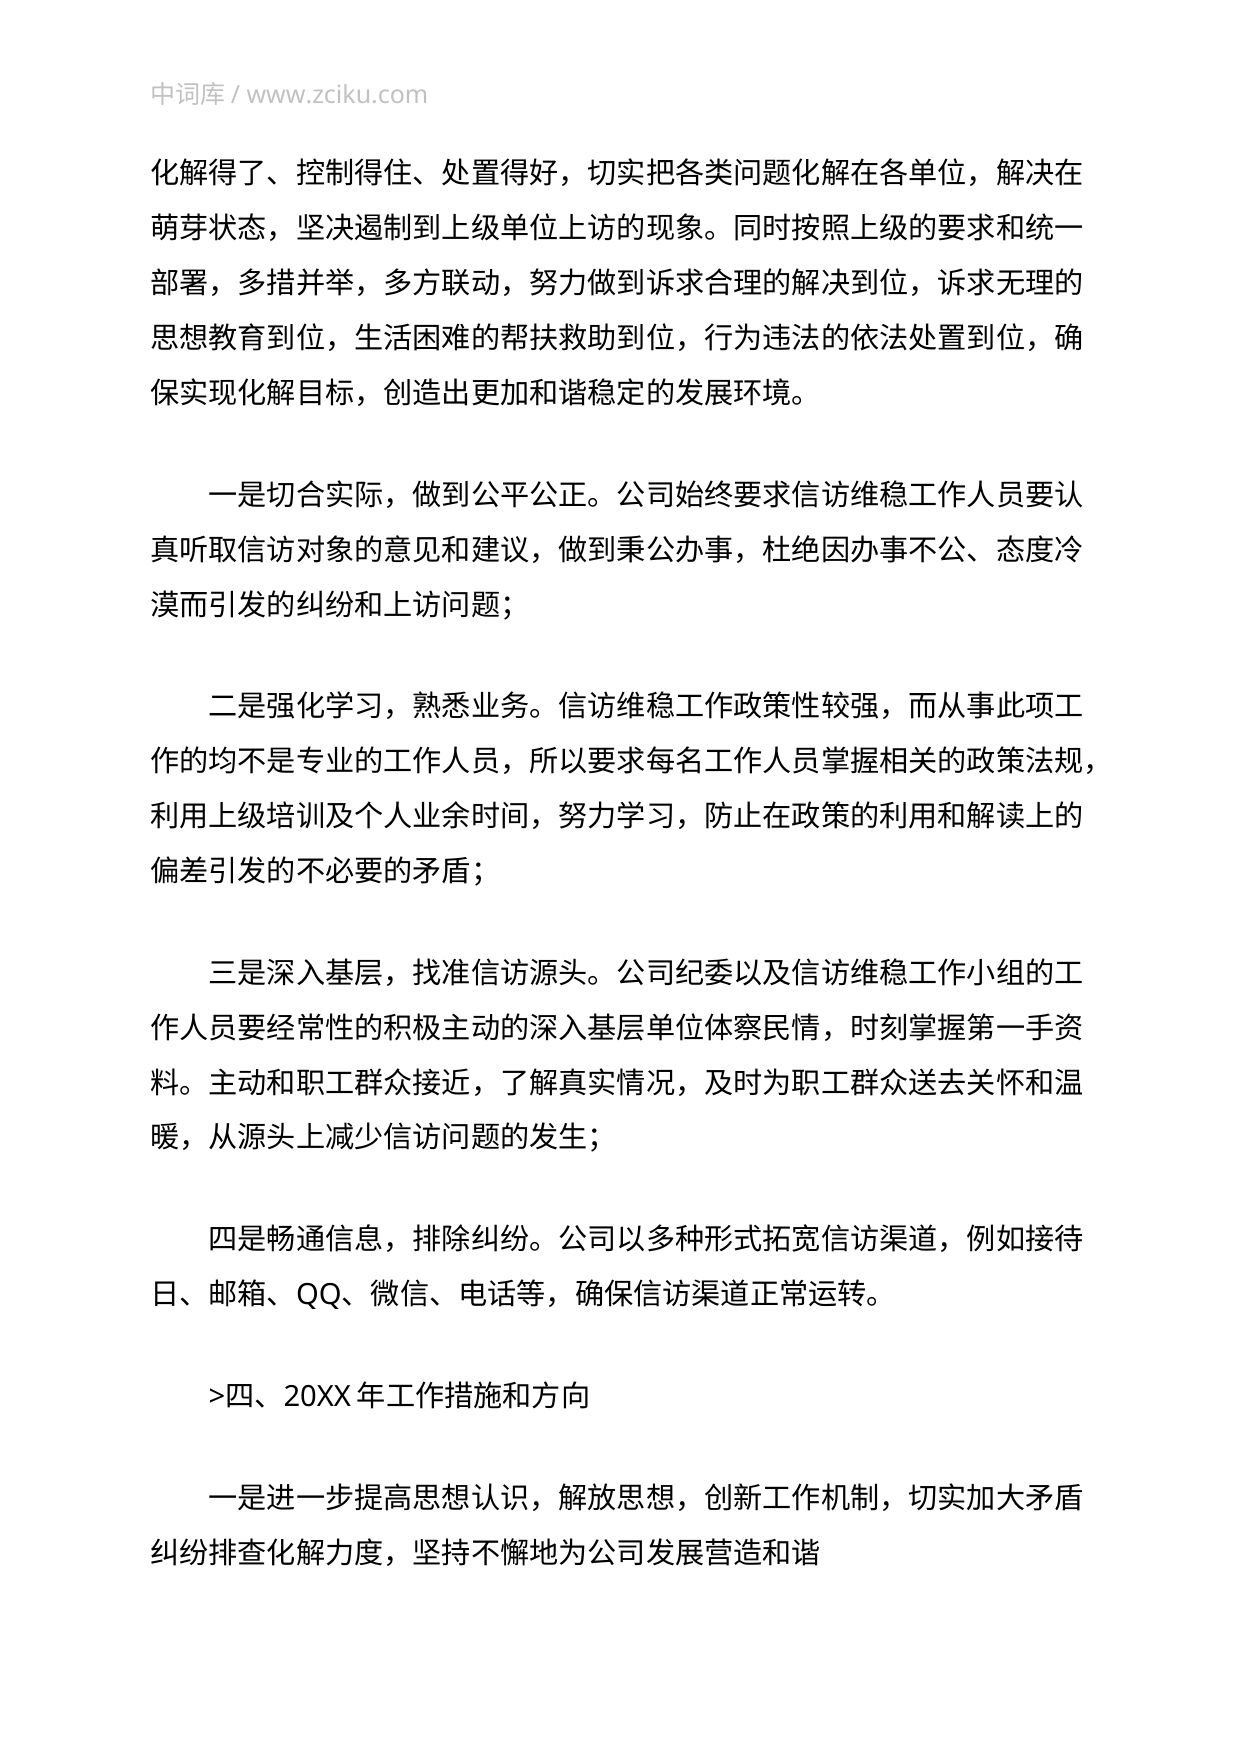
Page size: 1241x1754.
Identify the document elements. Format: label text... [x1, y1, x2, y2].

text >四、20XX年工作措施和方向 [150, 1373, 1090, 1415]
text 一是进一步提高思想认识，解放思想，创新工作机制，切实加大矛盾纠纷排查化解力度，坚持不懈地为公司发展营造和谐 [150, 1475, 1090, 1572]
text 二是强化学习，熟悉业务。信访维稳工作政策性较强，而从事此项工作的均不是专业的工作人员，所以要求每名工作人员掌握相关的政策法规，利用上级培训及个人业余时间，努力学习，防止在政策的利用和解读上的偏差引发的不必要的矛盾； [150, 683, 1090, 890]
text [150, 150, 1090, 412]
text 一是切合实际，做到公平公正。公司始终要求信访维稳工作人员要认真听取信访对象的意见和建议，做到秉公办事，杜绝因办事不公、态度冷漠而引发的纠纷和上访问题； [150, 471, 1090, 623]
text 三是深入基层，找准信访源头。公司纪委以及信访维稳工作小组的工作人员要经常性的积极主动的深入基层单位体察民情，时刻掌握第一手资料。主动和职工群众接近，了解真实情况，及时为职工群众送去关怀和温暖，从源头上减少信访问题的发生； [150, 949, 1090, 1156]
text 四是畅通信息，排除纠纷。公司以多种形式拓宽信访渠道，例如接待日、邮箱、QQ、微信、电话等，确保信访渠道正常运转。 [150, 1216, 1090, 1313]
